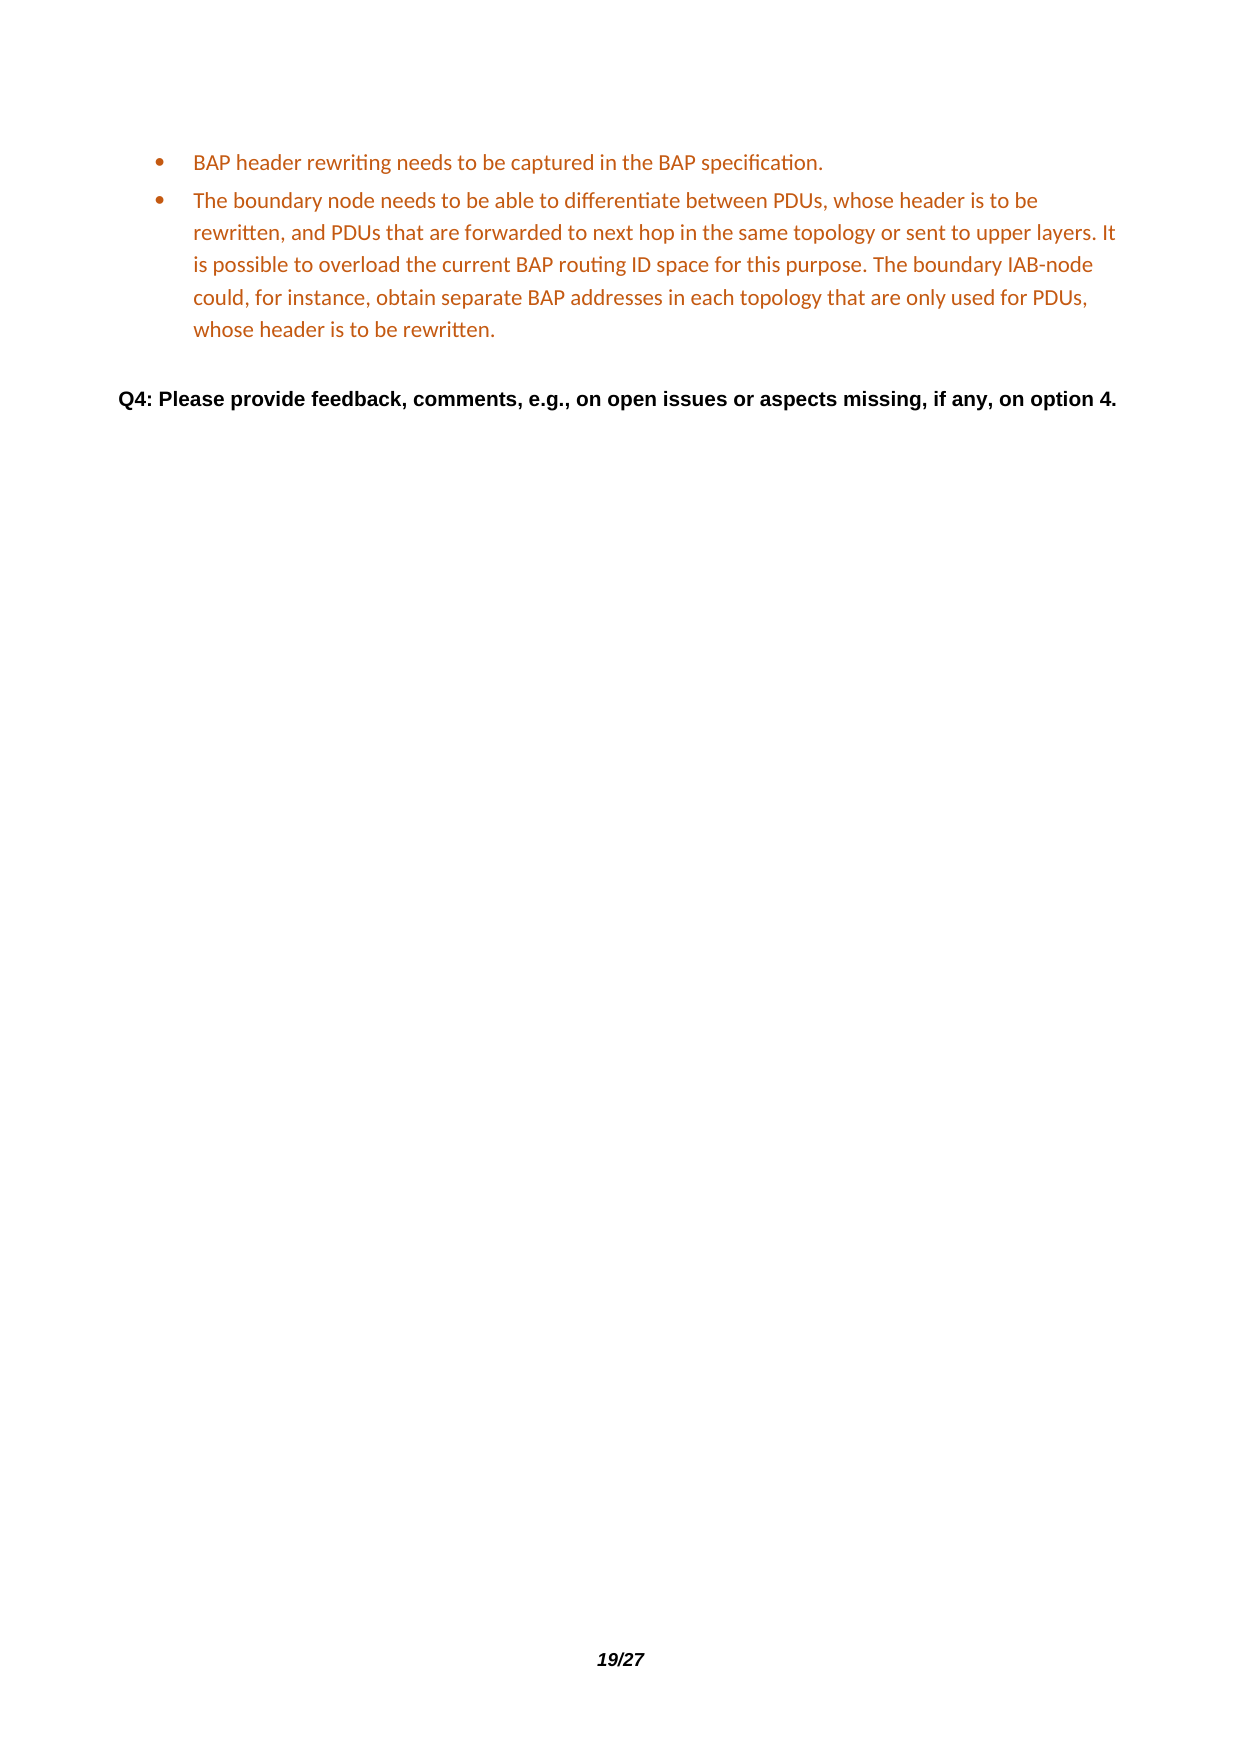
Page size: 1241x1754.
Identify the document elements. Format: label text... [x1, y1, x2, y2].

list The boundary node needs to be able to differentiate between PDUs, whose header is to be rewritten, and PDUs that are forwarded to next hop in the same topology or sent to upper layers. It is possible to overload the current BAP routing ID space for this purpose. The boundary IAB-node could, for instance, obtain separate BAP addresses in each topology that are only used for PDUs, whose header is to be rewritten. [156, 186, 1122, 343]
list BAP header rewriting needs to be captured in the BAP specification. [156, 148, 1122, 176]
text Q4: Please provide feedback, comments, e.g., on open issues or aspects missing, if any, on option 4. [118, 387, 1122, 411]
